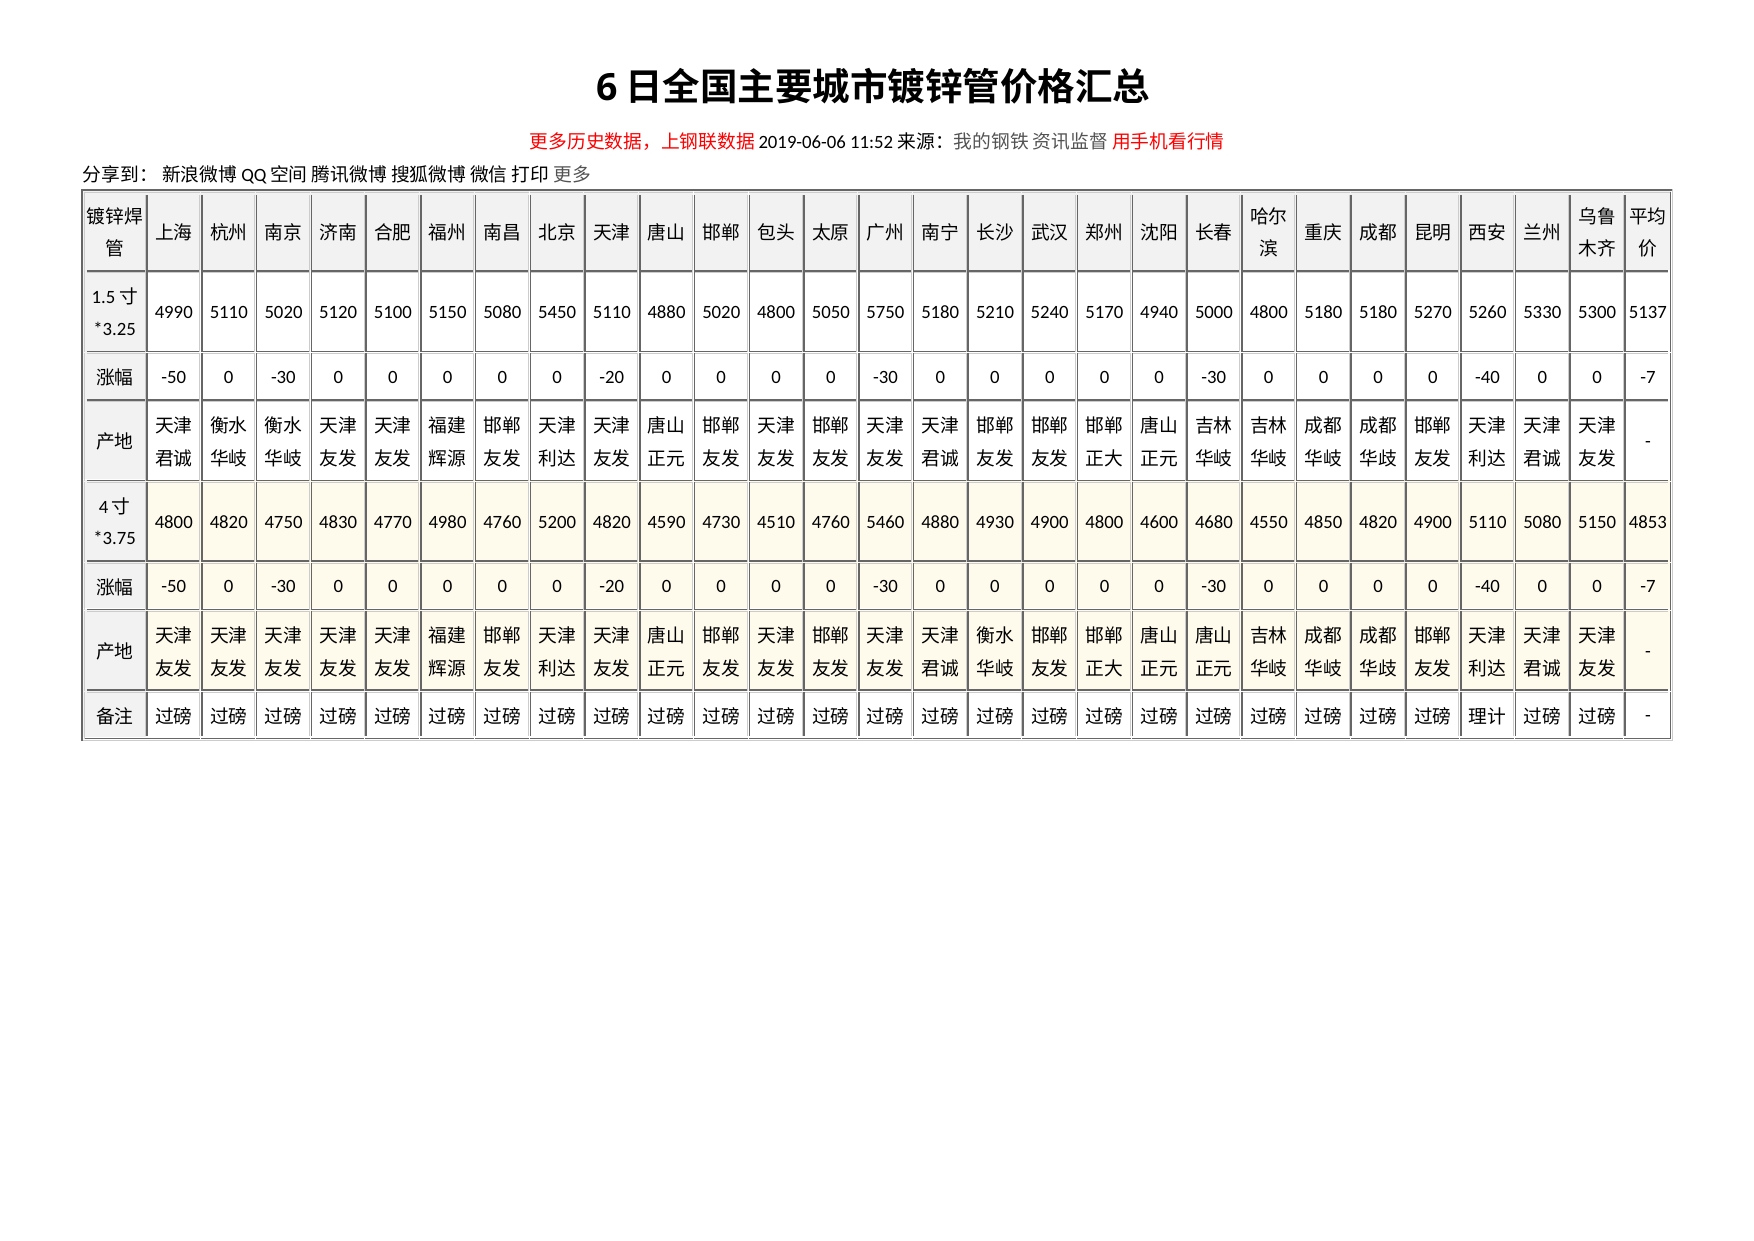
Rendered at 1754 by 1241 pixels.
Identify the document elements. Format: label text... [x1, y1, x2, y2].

table_cell 4770 [367, 483, 418, 560]
table_header 唐山 [639, 193, 693, 270]
table_cell -50 [148, 354, 199, 399]
table_cell 4590 [641, 483, 692, 560]
table_header 南昌 [475, 193, 529, 270]
table_cell 5020 [257, 273, 309, 351]
table_cell 理计 [1460, 693, 1515, 737]
table_cell 1.5寸*3.25 [85, 270, 145, 351]
table_cell 4830 [312, 483, 364, 560]
table_cell 0 [914, 354, 966, 399]
table_cell 邯郸友发 [1024, 612, 1075, 689]
table_cell 0 [476, 354, 528, 399]
table_cell 过磅 [858, 693, 913, 737]
table_cell -30 [1188, 354, 1239, 399]
table_cell 过磅 [913, 693, 967, 737]
table_header 郑州 [1077, 193, 1132, 270]
table_cell 天津君诚 [914, 402, 966, 479]
text 分享到： 新浪微博 QQ空间 腾讯微博 搜狐微博 微信 打印 更多 [83, 157, 1671, 189]
table_cell 过磅 [201, 693, 256, 737]
table_cell 4600 [1133, 483, 1185, 560]
table_cell 4800 [1243, 273, 1294, 351]
table_header 天津 [584, 191, 639, 270]
table_cell -7 [1626, 560, 1670, 608]
table_cell 0 [203, 564, 254, 608]
table_cell 0 [1516, 354, 1568, 399]
table_cell 邯郸友发 [695, 402, 747, 479]
table_cell 吉林华岐 [1243, 612, 1294, 689]
table_cell 邯郸友发 [805, 402, 856, 479]
table_cell 0 [1024, 564, 1075, 608]
table_cell 0 [1133, 354, 1185, 399]
table_cell 0 [1297, 564, 1349, 608]
table_cell 天津利达 [531, 402, 583, 479]
table_cell 天津友发 [1571, 402, 1623, 479]
table_cell 过磅 [1077, 693, 1132, 737]
table_cell 4800 [1078, 483, 1130, 560]
table_cell 天津友发 [257, 612, 309, 689]
table_header 西安 [1460, 193, 1515, 270]
table_cell - [1626, 399, 1670, 479]
table_cell - [1626, 609, 1670, 689]
table_header 北京 [530, 191, 584, 270]
table_header 哈尔滨 [1241, 193, 1296, 270]
table_cell 天津利达 [531, 612, 583, 689]
table_cell 0 [695, 354, 747, 399]
table_cell -30 [860, 564, 911, 608]
table_cell -7 [1624, 351, 1671, 399]
table_cell 5180 [1352, 273, 1404, 351]
table_cell 0 [805, 354, 856, 399]
table_cell 5200 [531, 483, 583, 560]
table_cell 邯郸友发 [1407, 612, 1458, 689]
table_header 上海 [146, 191, 201, 270]
table_cell 天津君诚 [148, 402, 199, 479]
table_header 长沙 [967, 191, 1022, 270]
table_cell 0 [1571, 564, 1623, 608]
table_cell 0 [969, 564, 1021, 608]
table_cell - [1624, 689, 1670, 737]
table_cell 5330 [1516, 273, 1568, 351]
table_cell 涨幅 [83, 351, 146, 399]
table_header 平均价 [1624, 193, 1670, 270]
table_cell 过磅 [1186, 689, 1241, 737]
table_cell 唐山正元 [641, 612, 692, 689]
table_cell 4510 [750, 483, 802, 560]
table_cell 5210 [969, 273, 1021, 351]
table_cell 天津友发 [750, 402, 802, 479]
table_cell 4680 [1188, 483, 1239, 560]
table_cell 产地 [85, 399, 145, 479]
table_cell -40 [1462, 564, 1513, 608]
table_cell 4880 [914, 483, 966, 560]
table_cell 邯郸友发 [695, 612, 747, 689]
table_cell 4930 [969, 483, 1021, 560]
table_cell 邯郸正大 [1078, 402, 1130, 479]
table_cell 吉林华岐 [1188, 402, 1239, 479]
table_cell 5450 [531, 273, 583, 351]
table_cell 5460 [860, 483, 911, 560]
table_cell 过磅 [1405, 689, 1460, 737]
table_header 济南 [311, 191, 365, 270]
table_cell 天津君诚 [1516, 402, 1568, 479]
table_cell 5150 [1571, 483, 1623, 560]
table_cell 0 [422, 564, 473, 608]
table_cell 0 [1133, 564, 1185, 608]
table_header 广州 [858, 193, 913, 270]
table_cell 0 [1297, 354, 1349, 399]
table_cell 5050 [805, 273, 856, 351]
table_cell 过磅 [1296, 693, 1350, 737]
table_header 兰州 [1515, 193, 1569, 270]
table_cell 唐山正元 [641, 402, 692, 479]
table_cell 0 [476, 564, 528, 608]
table_cell 天津君诚 [914, 612, 966, 689]
table_cell 天津友发 [367, 402, 418, 479]
table_cell 邯郸友发 [1024, 402, 1075, 479]
table_cell 邯郸友发 [1407, 402, 1458, 479]
table_cell 0 [1243, 354, 1294, 399]
table_cell 0 [1024, 354, 1075, 399]
table_cell -30 [257, 564, 309, 608]
table_cell 过磅 [1569, 693, 1624, 737]
table_header 包头 [749, 193, 803, 270]
table_header 杭州 [201, 193, 256, 270]
table_cell 天津友发 [860, 612, 911, 689]
table_cell 0 [531, 564, 583, 608]
table_cell -20 [586, 354, 637, 399]
table_cell 4820 [1352, 483, 1404, 560]
table_cell 天津友发 [586, 612, 637, 689]
table_cell 产地 [85, 609, 145, 689]
table_cell 5110 [586, 273, 637, 351]
table_header 合肥 [365, 191, 420, 270]
table_cell 吉林华岐 [1243, 402, 1294, 479]
table_cell 邯郸友发 [969, 402, 1021, 479]
table_cell -20 [586, 564, 637, 608]
table_cell 5750 [860, 273, 911, 351]
table_cell 0 [203, 354, 254, 399]
table_cell 天津友发 [203, 612, 254, 689]
table_cell -40 [1462, 354, 1513, 399]
table_cell 4750 [257, 483, 309, 560]
table_cell 过磅 [146, 689, 201, 737]
table_cell 0 [1516, 564, 1568, 608]
table_header 乌鲁木齐 [1569, 191, 1624, 270]
table_header 沈阳 [1132, 193, 1186, 270]
table_cell 0 [1407, 354, 1458, 399]
table_cell 过磅 [639, 693, 693, 737]
table_cell 邯郸友发 [805, 612, 856, 689]
table_cell 邯郸正大 [1078, 612, 1130, 689]
table_cell 5080 [1516, 483, 1568, 560]
table_header 邯郸 [694, 193, 748, 270]
table_cell -30 [257, 354, 309, 399]
table_cell 过磅 [1515, 693, 1569, 737]
table_cell 4760 [476, 483, 528, 560]
table_cell 5180 [914, 273, 966, 351]
table_cell 过磅 [803, 689, 858, 737]
table_cell 0 [914, 564, 966, 608]
table_cell 4853 [1626, 480, 1670, 560]
table_cell 0 [1078, 354, 1130, 399]
table_header 南京 [256, 193, 311, 270]
table_cell 4730 [695, 483, 747, 560]
table_cell 5000 [1188, 273, 1239, 351]
table_cell 福建辉源 [422, 402, 473, 479]
table_cell 0 [1571, 354, 1623, 399]
table_cell 过磅 [420, 693, 475, 737]
table_cell 0 [750, 354, 802, 399]
table_cell 天津君诚 [1516, 612, 1568, 689]
table_cell 0 [422, 354, 473, 399]
table_cell 过磅 [749, 693, 803, 737]
table_cell 5137 [1626, 270, 1670, 351]
table_cell 4900 [1407, 483, 1458, 560]
table_cell 涨幅 [85, 560, 145, 608]
table_cell 4寸*3.75 [85, 480, 145, 560]
table_cell 0 [1243, 564, 1294, 608]
table_cell 过磅 [694, 693, 748, 737]
table_cell 5180 [1297, 273, 1349, 351]
table_header 福州 [420, 193, 475, 270]
table_cell 备注 [85, 689, 146, 737]
table_cell 5110 [203, 273, 254, 351]
table_cell 0 [367, 354, 418, 399]
table_cell 邯郸友发 [476, 402, 528, 479]
table_cell 过磅 [475, 693, 529, 737]
table_cell 5100 [367, 273, 418, 351]
table_cell 4990 [148, 273, 199, 351]
table_header 成都 [1350, 193, 1405, 270]
table_cell 天津利达 [1462, 402, 1513, 479]
table_cell 4880 [641, 273, 692, 351]
table_cell 0 [1352, 354, 1404, 399]
table_cell 0 [531, 354, 583, 399]
table_cell 4980 [422, 483, 473, 560]
table_cell 天津利达 [1462, 612, 1513, 689]
table_cell 0 [750, 564, 802, 608]
table_cell -30 [1188, 564, 1239, 608]
table_header 太原 [803, 191, 858, 270]
table_cell 过磅 [256, 693, 311, 737]
table_cell 唐山正元 [1188, 612, 1239, 689]
table_cell 过磅 [584, 689, 639, 737]
table_cell 成都华岐 [1297, 402, 1349, 479]
table_cell 天津友发 [860, 402, 911, 479]
table_cell 天津友发 [1571, 612, 1623, 689]
text 更多历史数据，上钢联数据2019-06-06 11:52 来源：我的钢铁 资讯监督 用手机看行情 [83, 124, 1671, 157]
table_cell 0 [1352, 564, 1404, 608]
table_cell 成都华岐 [1297, 612, 1349, 689]
table_cell 天津友发 [312, 402, 364, 479]
table_cell 5260 [1462, 273, 1513, 351]
table_cell 过磅 [1022, 693, 1077, 737]
table_cell 5270 [1407, 273, 1458, 351]
table_cell 5300 [1571, 273, 1623, 351]
table_header 昆明 [1405, 191, 1460, 270]
table_cell 5240 [1024, 273, 1075, 351]
table_cell 5020 [695, 273, 747, 351]
table_cell 过磅 [1132, 693, 1186, 737]
table_cell 过磅 [1241, 693, 1296, 737]
table_cell 衡水华岐 [969, 612, 1021, 689]
table_cell 0 [312, 354, 364, 399]
table_cell 0 [312, 564, 364, 608]
table_cell 过磅 [311, 693, 365, 737]
table_cell 0 [1407, 564, 1458, 608]
table_header 武汉 [1022, 193, 1077, 270]
table_cell 邯郸友发 [476, 612, 528, 689]
table_cell 4820 [203, 483, 254, 560]
table_cell 4760 [805, 483, 856, 560]
table_cell 0 [641, 354, 692, 399]
table_cell 天津友发 [750, 612, 802, 689]
table_cell 天津友发 [312, 612, 364, 689]
table_cell 唐山正元 [1133, 612, 1185, 689]
table_cell 4940 [1133, 273, 1185, 351]
table_cell -50 [148, 564, 199, 608]
table_cell -30 [860, 354, 911, 399]
table_cell 4820 [586, 483, 637, 560]
table_header 长春 [1186, 191, 1241, 270]
table_cell 5170 [1078, 273, 1130, 351]
table_cell 0 [695, 564, 747, 608]
table_cell 成都华歧 [1352, 612, 1404, 689]
table_cell 0 [367, 564, 418, 608]
table_cell 5150 [422, 273, 473, 351]
table_cell 过磅 [530, 693, 584, 737]
table_cell 4550 [1243, 483, 1294, 560]
table_cell 5120 [312, 273, 364, 351]
table_cell 过磅 [967, 693, 1022, 737]
table_cell 福建辉源 [422, 612, 473, 689]
table_header 重庆 [1296, 193, 1350, 270]
table_cell 唐山正元 [1133, 402, 1185, 479]
table_cell 天津友发 [148, 612, 199, 689]
table_cell 4800 [148, 483, 199, 560]
table_cell 4850 [1297, 483, 1349, 560]
table_header 南宁 [913, 193, 967, 270]
table_cell 0 [641, 564, 692, 608]
subtitle 6日全国主要城市镀锌管价格汇总 [83, 51, 1671, 116]
table_cell 0 [969, 354, 1021, 399]
table_cell 过磅 [1350, 693, 1405, 737]
table_cell 天津友发 [586, 402, 637, 479]
table_cell 天津友发 [367, 612, 418, 689]
table_cell 0 [1078, 564, 1130, 608]
table_cell 4900 [1024, 483, 1075, 560]
table_cell 衡水华岐 [203, 402, 254, 479]
table_cell 0 [805, 564, 856, 608]
table_cell 5080 [476, 273, 528, 351]
table_cell 5110 [1462, 483, 1513, 560]
table_header 镀锌焊管 [85, 193, 146, 270]
table_cell 4800 [750, 273, 802, 351]
table_cell 过磅 [365, 689, 420, 737]
table_cell 衡水华岐 [257, 402, 309, 479]
table_cell 成都华歧 [1352, 402, 1404, 479]
